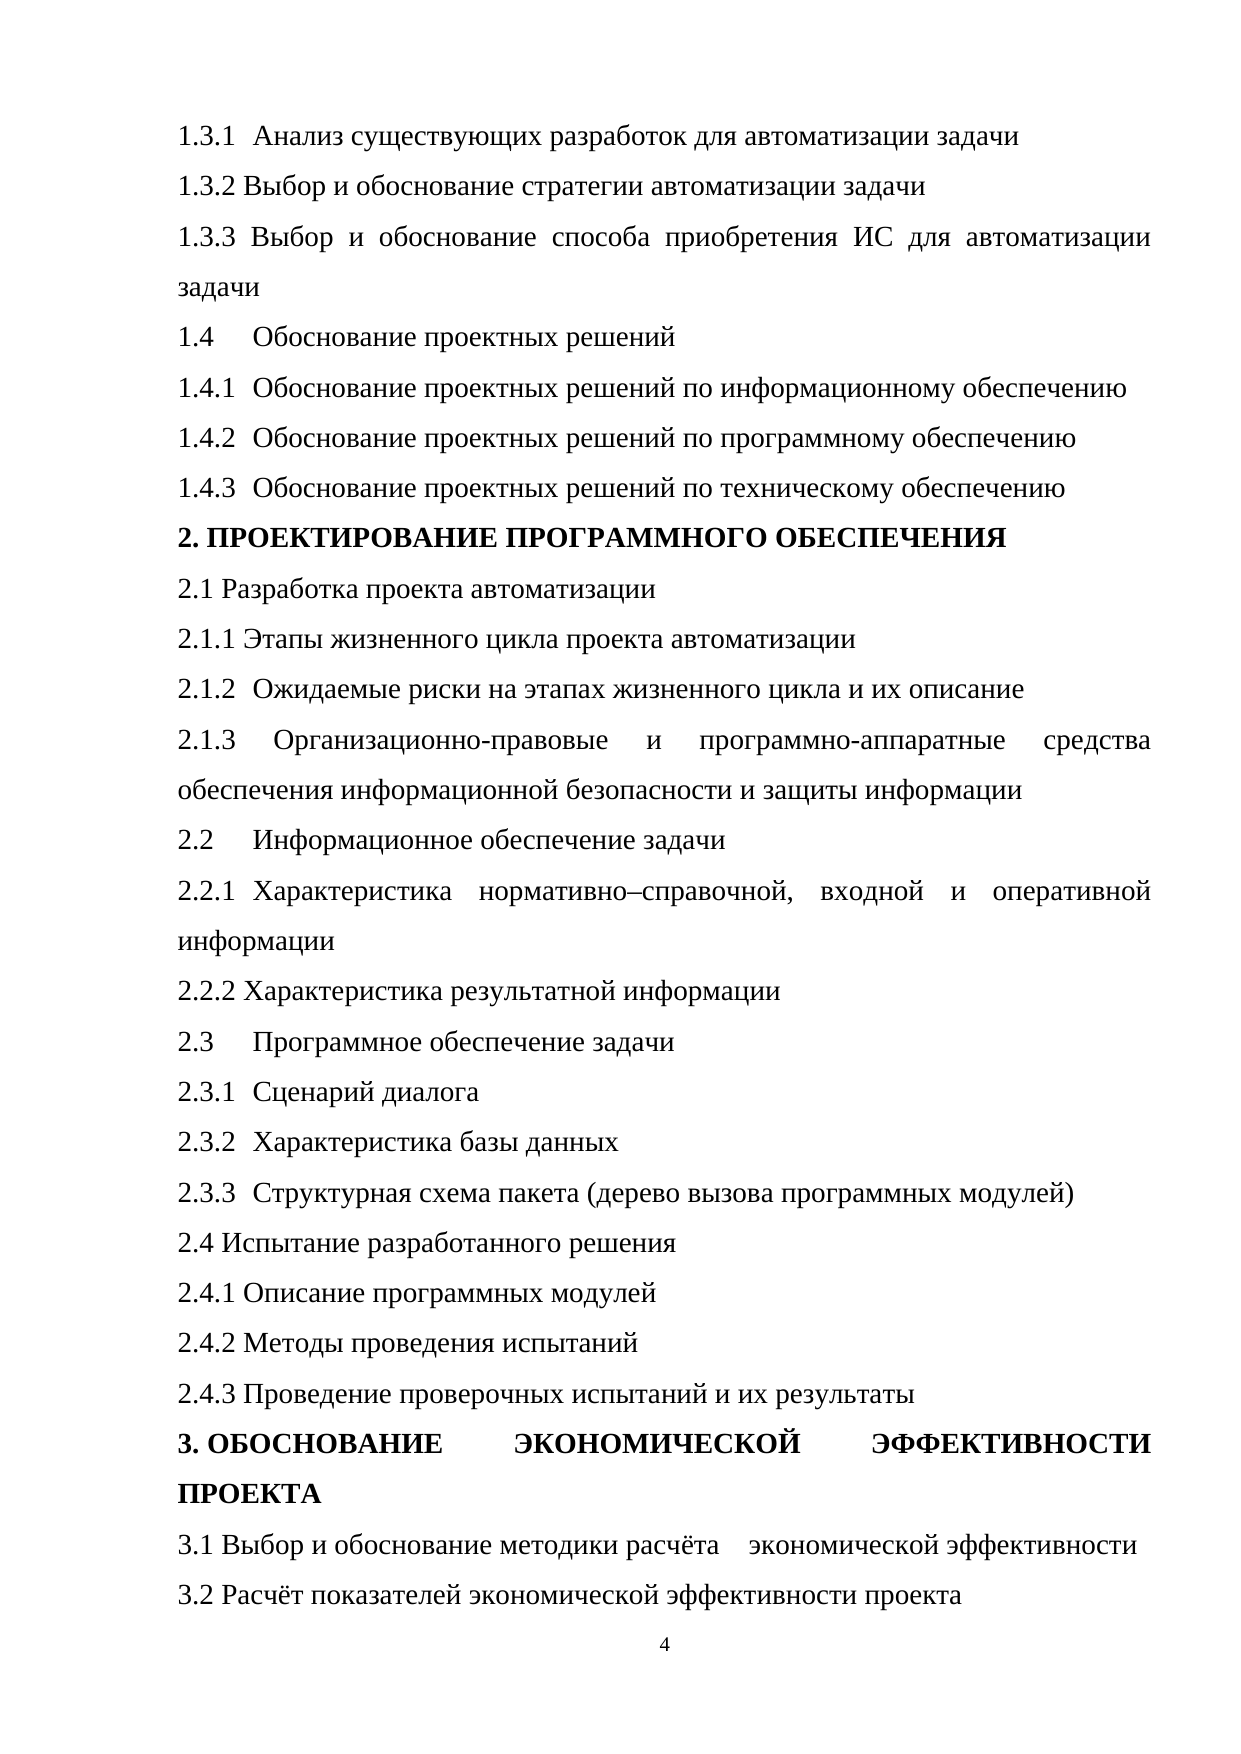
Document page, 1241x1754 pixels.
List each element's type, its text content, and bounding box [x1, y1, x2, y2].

text 2. ПРОЕКТИРОВАНИЕ ПРОГРАММНОГО ОБЕСПЕЧЕНИЯ [177, 521, 1152, 554]
text 2.2 Информационное обеспечение задачи [177, 822, 1152, 856]
text 2.3 Программное обеспечение задачи [177, 1024, 1152, 1057]
text 2.3.2 Характеристика базы данных [177, 1124, 1152, 1158]
text 2.4.3 Проведение проверочных испытаний и их результаты [177, 1376, 1152, 1409]
text 1.3.1 Анализ существующих разработок для автоматизации задачи [177, 118, 1152, 152]
text 2.1.1 Этапы жизненного цикла проекта автоматизации [177, 621, 1152, 655]
text 2.2.2 Характеристика результатной информации [177, 973, 1152, 1007]
text 1.4.3 Обоснование проектных решений по техническому обеспечению [177, 470, 1152, 504]
text 3.1 Выбор и обоснование методики расчёта экономической эффективности [177, 1527, 1152, 1560]
text 1.4.1 Обоснование проектных решений по информационному обеспечению [177, 370, 1152, 403]
text 1.3.3 Выбор и обоснование способа приобретения ИС для автоматизации задачи [177, 219, 1152, 303]
text 1.4.2 Обоснование проектных решений по программному обеспечению [177, 420, 1152, 453]
text 2.4.2 Методы проведения испытаний [177, 1326, 1152, 1359]
text 2.1.3 Организационно-правовые и программно-аппаратные средства обеспечения информационной безопасности и защиты информации [177, 722, 1152, 806]
text 2.1 Разработка проекта автоматизации [177, 571, 1152, 604]
text 1.3.2 Выбор и обоснование стратегии автоматизации задачи [177, 168, 1152, 202]
text 1.4 Обоснование проектных решений [177, 319, 1152, 353]
text 2.4.1 Описание программных модулей [177, 1275, 1152, 1309]
text 2.4 Испытание разработанного решения [177, 1225, 1152, 1258]
text 2.2.1 Характеристика нормативно–справочной, входной и оперативной информации [177, 873, 1152, 957]
text 2.1.2 Ожидаемые риски на этапах жизненного цикла и их описание [177, 672, 1152, 705]
text 3. ОБОСНОВАНИЕ ЭКОНОМИЧЕСКОЙ ЭФФЕКТИВНОСТИ ПРОЕКТА [177, 1426, 1152, 1510]
text 2.3.3 Структурная схема пакета (дерево вызова программных модулей) [177, 1175, 1152, 1208]
text 2.3.1 Сценарий диалога [177, 1074, 1152, 1108]
text 3.2 Расчёт показателей экономической эффективности проекта [177, 1577, 1152, 1611]
